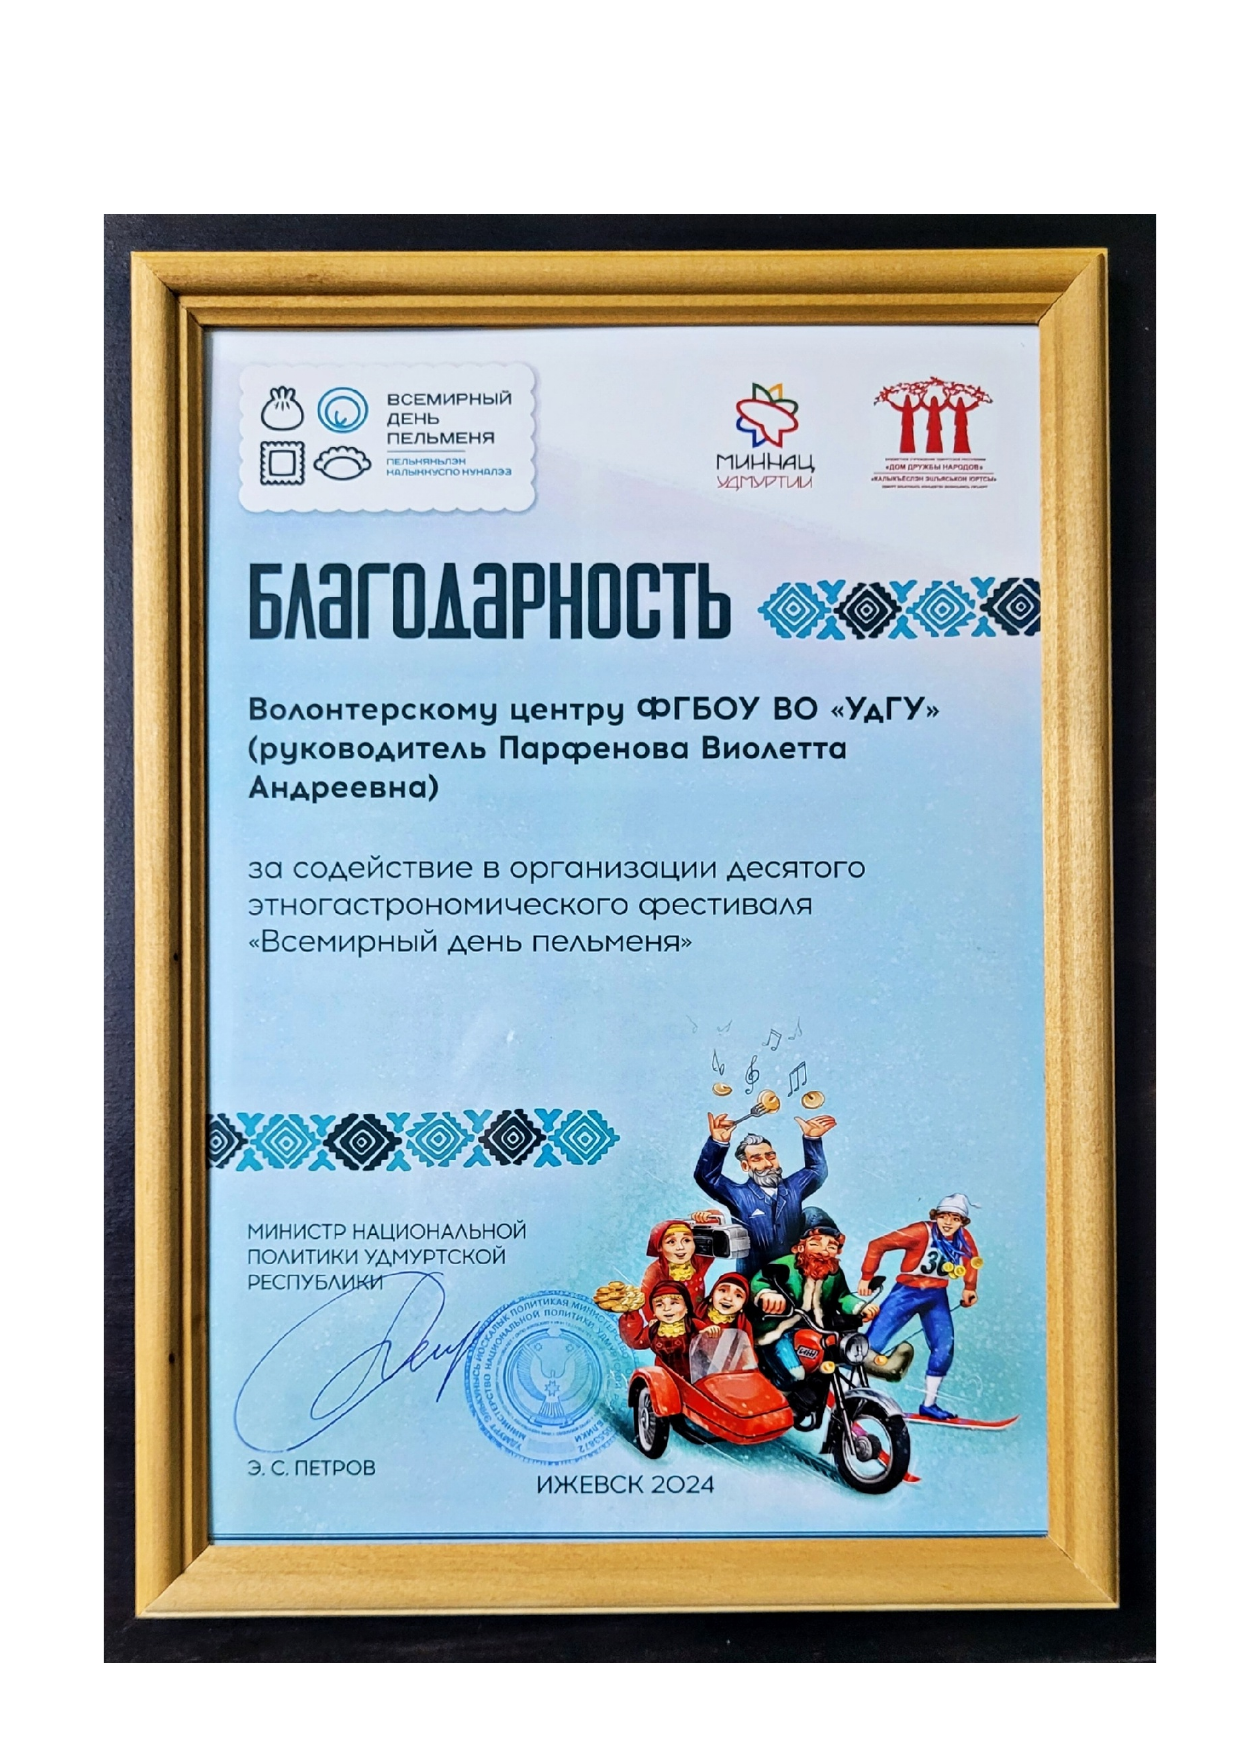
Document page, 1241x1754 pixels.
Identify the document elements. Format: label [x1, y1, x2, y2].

picture [103, 214, 1157, 1663]
